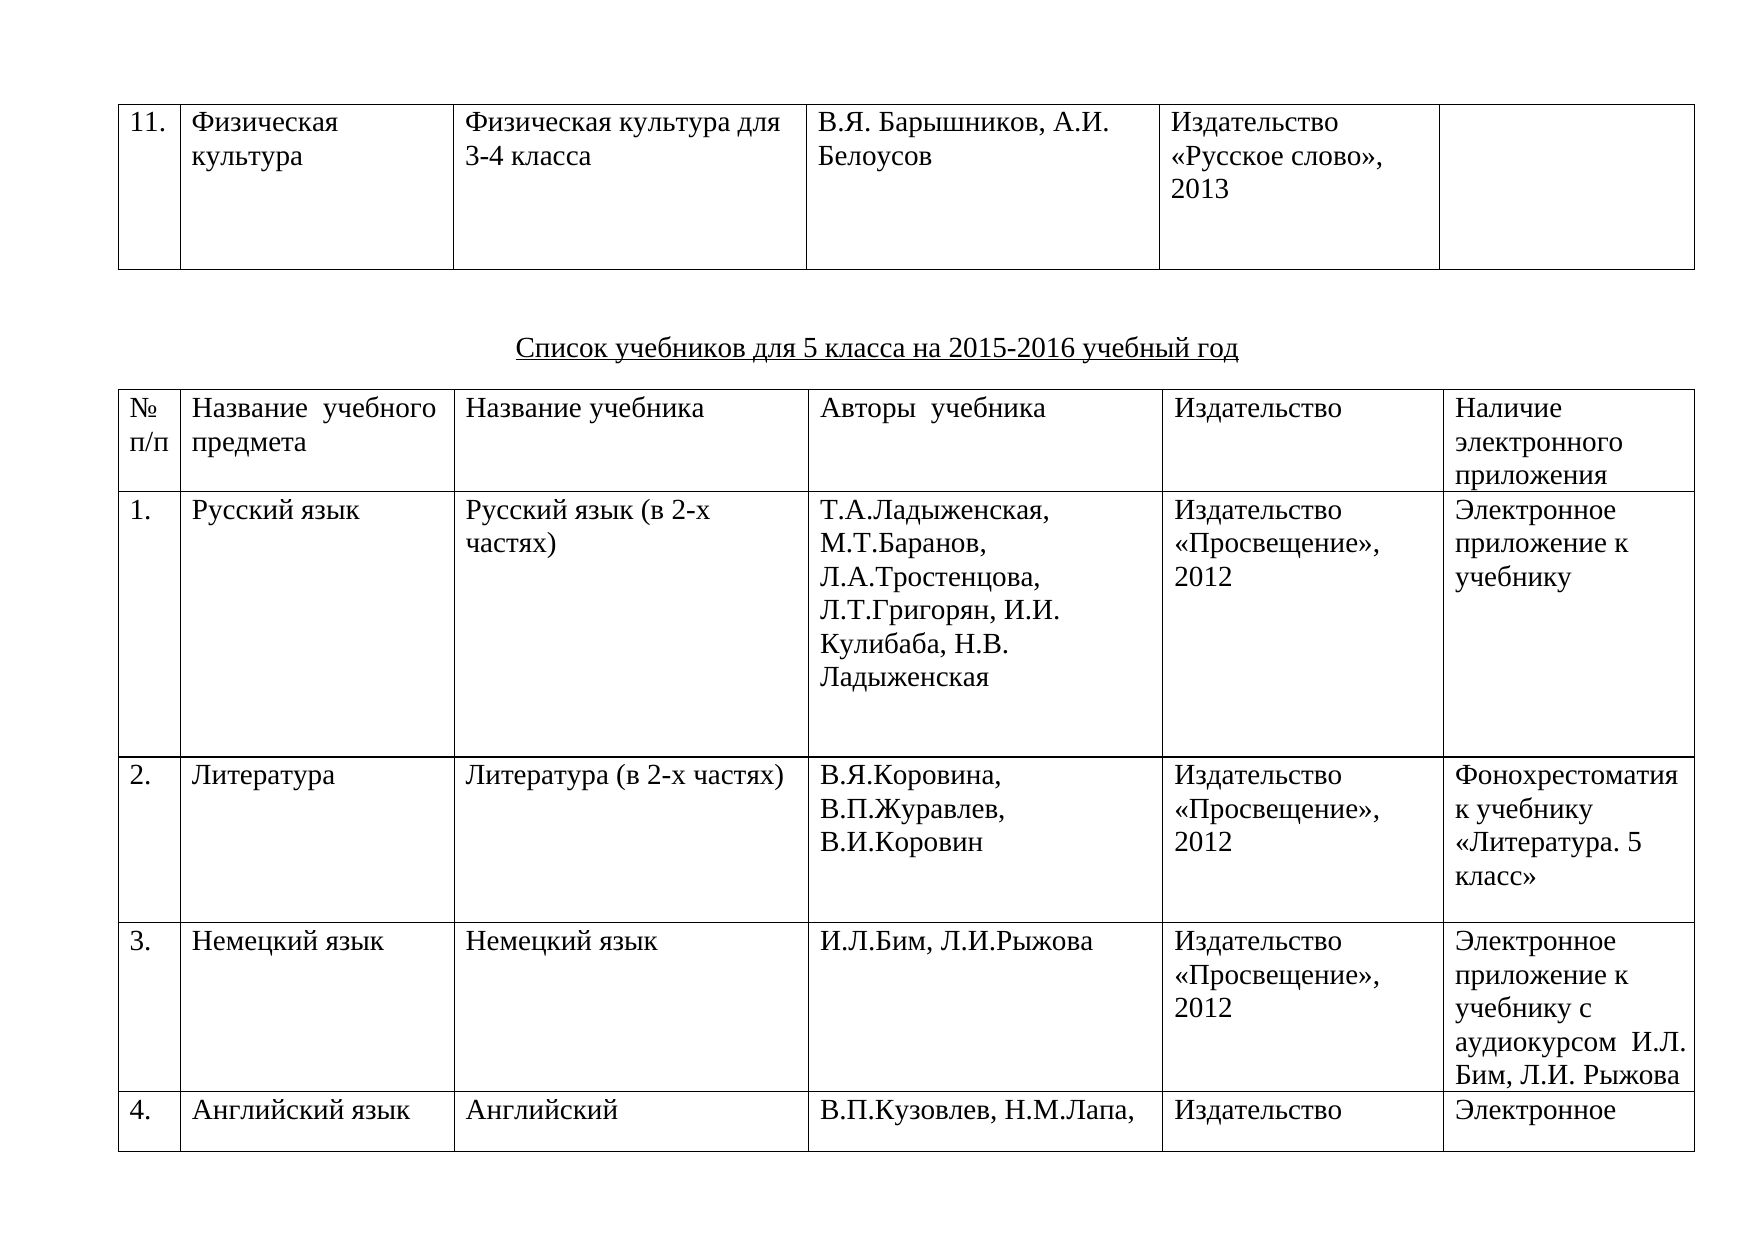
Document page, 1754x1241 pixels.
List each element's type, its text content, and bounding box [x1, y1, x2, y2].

table_cell Издательство «Просвещение», 2012 [1163, 758, 1443, 922]
table_cell Литература [181, 758, 454, 922]
table_header Название учебника [455, 390, 808, 491]
table_cell В.Я.Коровина, В.П.Журавлев, В.И.Коровин [809, 758, 1162, 922]
table_cell Т.А.Ладыженская, М.Т.Баранов, Л.А.Тростенцова, Л.Т.Григорян, И.И. Кулибаба, Н.В. Ладыженская [809, 492, 1162, 756]
table_cell Физическая культура для 3-4 класса [454, 105, 806, 269]
table_cell Английский язык [181, 1092, 454, 1151]
table_cell Фонохрестоматия к учебнику «Литература. 5 класс» [1444, 758, 1694, 922]
table_header № п/п [119, 390, 180, 491]
table_cell [1440, 105, 1694, 269]
table_header Издательство [1163, 390, 1443, 491]
table_cell Издательство «Просвещение», 2012 [1163, 923, 1443, 1091]
table_cell Английский язык [455, 1092, 808, 1151]
table_cell Русский язык [181, 492, 454, 756]
table_cell Издательство «Просвещение», 2012 [1163, 492, 1443, 756]
table_cell Немецкий язык [455, 923, 808, 1091]
table_cell 11. [119, 105, 180, 269]
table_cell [809, 1092, 1162, 1151]
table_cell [1444, 1092, 1694, 1151]
table_cell 4. [119, 1092, 180, 1151]
text Список учебников для 5 класса на 2015-2016 учебный год [118, 330, 1636, 363]
table_cell Немецкий язык [181, 923, 454, 1091]
table_header Название учебного предмета [181, 390, 454, 491]
table_cell В.Я. Барышников, А.И. Белоусов [807, 105, 1159, 269]
table_cell Электронное приложение к учебнику с аудиокурсом И.Л. Бим, Л.И. Рыжова [1444, 923, 1694, 1091]
table_cell Издательство «Русское слово», 2013 [1160, 105, 1439, 269]
table_cell 3. [119, 923, 180, 1091]
table_cell Электронное приложение к учебнику [1444, 492, 1694, 756]
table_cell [1163, 1092, 1443, 1151]
table_cell Русский язык (в 2-х частях) [455, 492, 808, 756]
table_cell 2. [119, 758, 180, 922]
table_header Наличие электронного приложения [1444, 390, 1694, 491]
table_cell 1. [119, 492, 180, 756]
table_cell И.Л.Бим, Л.И.Рыжова [809, 923, 1162, 1091]
table_header Авторы учебника [809, 390, 1162, 491]
table_cell Физическая культура [181, 105, 453, 269]
table_cell Литература (в 2-х частях) [455, 758, 808, 922]
